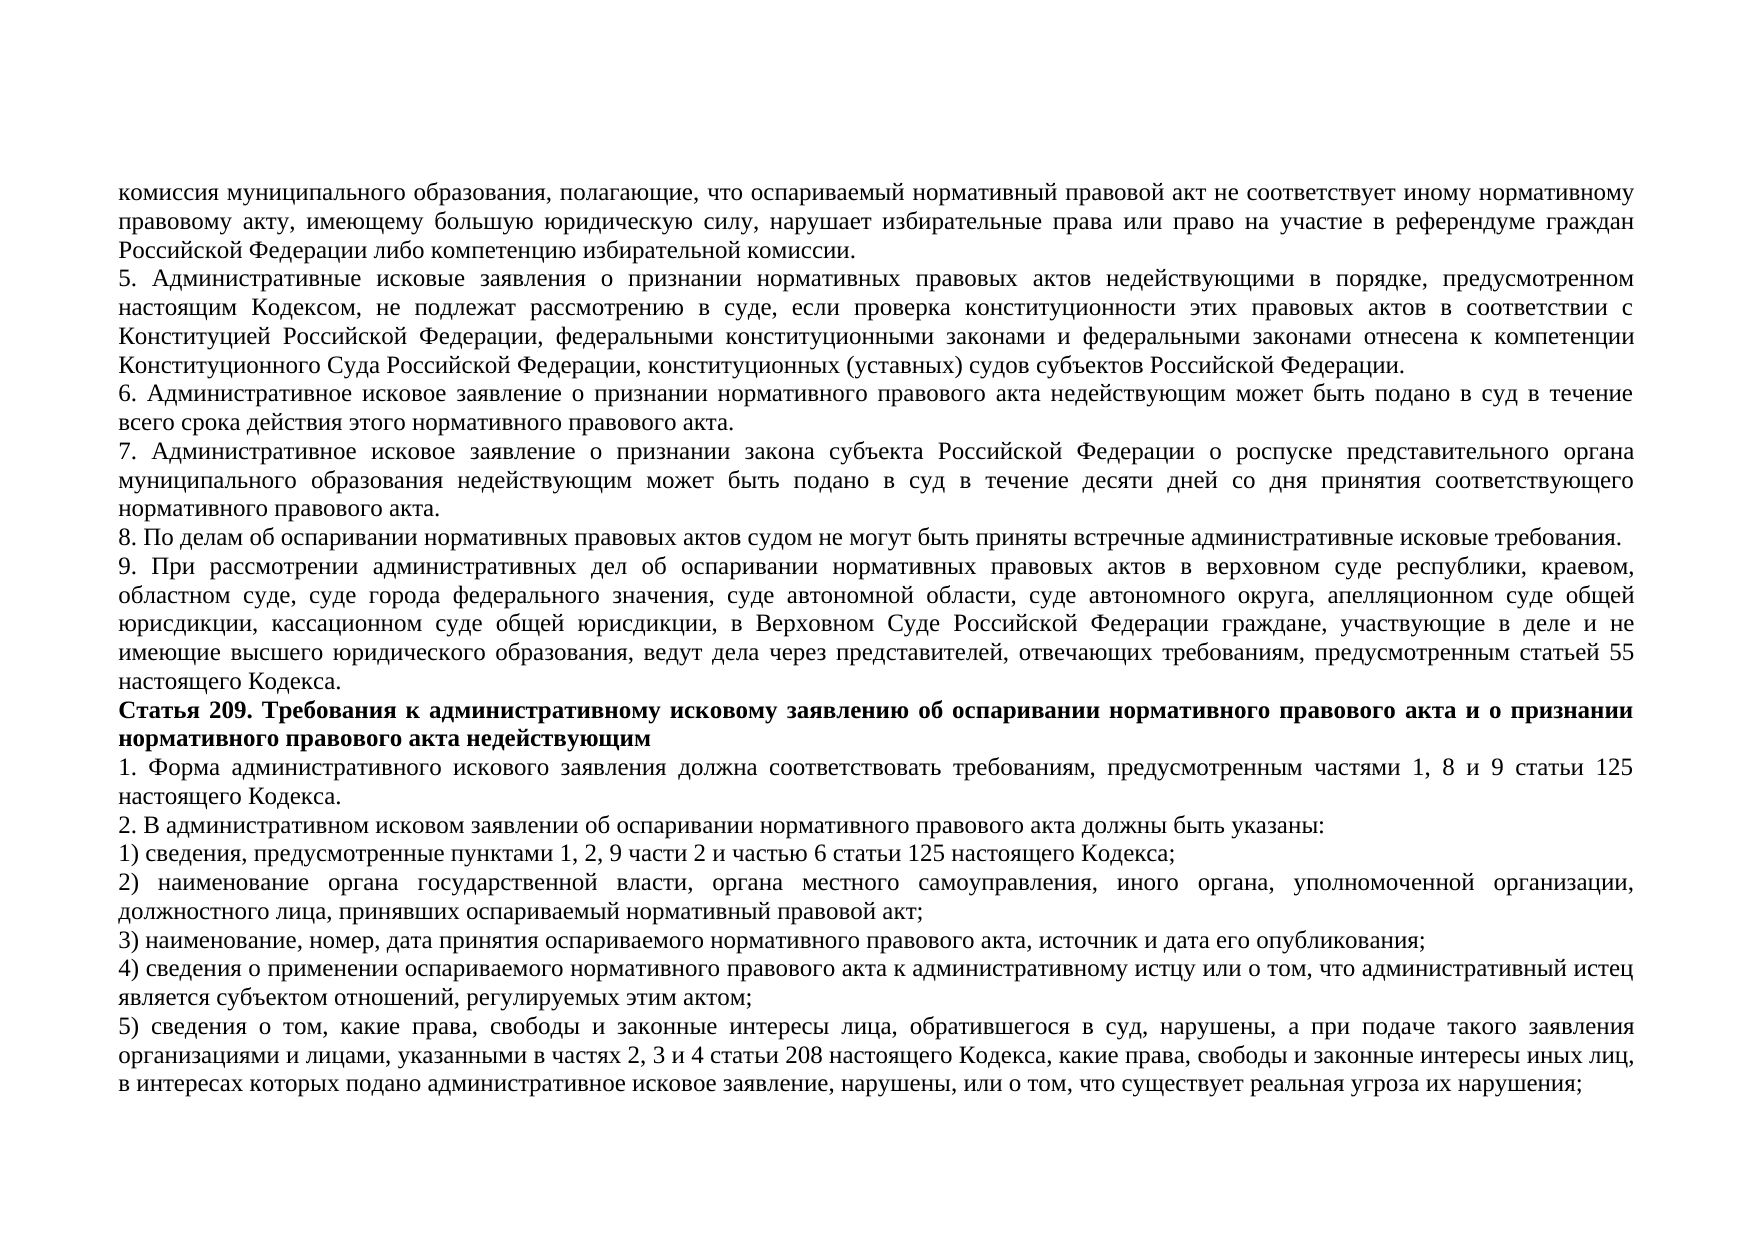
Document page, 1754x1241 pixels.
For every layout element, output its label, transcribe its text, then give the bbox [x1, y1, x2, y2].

text 6. Административное исковое заявление о признании нормативного правового акта недействующим может быть подано в суд в течение всего срока действия этого нормативного правового акта. [118, 378, 1636, 436]
text 2. В административном исковом заявлении об оспаривании нормативного правового акта должны быть указаны: [118, 810, 1636, 838]
text 4) сведения о применении оспариваемого нормативного правового акта к административному истцу или о том, что административный истец является субъектом отношений, регулируемых этим актом; [118, 953, 1636, 1011]
text Статья 209. Требования к административному исковому заявлению об оспаривании нормативного правового акта и о признании нормативного правового акта недействующим [118, 695, 1636, 752]
text 3) наименование, номер, дата принятия оспариваемого нормативного правового акта, источник и дата его опубликования; [118, 925, 1636, 953]
text 2) наименование органа государственной власти, органа местного самоуправления, иного органа, уполномоченной организации, должностного лица, принявших оспариваемый нормативный правовой акт; [118, 867, 1636, 925]
text 7. Административное исковое заявление о признании закона субъекта Российской Федерации о роспуске представительного органа муниципального образования недействующим может быть подано в суд в течение десяти дней со дня принятия соответствующего нормативного правового акта. [118, 436, 1636, 522]
text 1. Форма административного искового заявления должна соответствовать требованиям, предусмотренным частями 1, 8 и 9 статьи 125 настоящего Кодекса. [118, 752, 1636, 810]
text 5. Административные исковые заявления о признании нормативных правовых актов недействующими в порядке, предусмотренном настоящим Кодексом, не подлежат рассмотрению в суде, если проверка конституционности этих правовых актов в соответствии с Конституцией Российской Федерации, федеральными конституционными законами и федеральными законами отнесена к компетенции Конституционного Суда Российской Федерации, конституционных (уставных) судов субъектов Российской Федерации. [118, 263, 1636, 378]
text 1) сведения, предусмотренные пунктами 1, 2, 9 части 2 и частью 6 статьи 125 настоящего Кодекса; [118, 838, 1636, 867]
text 5) сведения о том, какие права, свободы и законные интересы лица, обратившегося в суд, нарушены, а при подаче такого заявления организациями и лицами, указанными в частях 2, 3 и 4 статьи 208 настоящего Кодекса, какие права, свободы и законные интересы иных лиц, в интересах которых подано административное исковое заявление, нарушены, или о том, что существует реальная угроза их нарушения; [118, 1011, 1636, 1097]
text 8. По делам об оспаривании нормативных правовых актов судом не могут быть приняты встречные административные исковые требования. [118, 522, 1636, 551]
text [118, 177, 1636, 263]
text 9. При рассмотрении административных дел об оспаривании нормативных правовых актов в верховном суде республики, краевом, областном суде, суде города федерального значения, суде автономной области, суде автономного округа, апелляционном суде общей юрисдикции, кассационном суде общей юрисдикции, в Верховном Суде Российской Федерации граждане, участвующие в деле и не имеющие высшего юридического образования, ведут дела через представителей, отвечающих требованиям, предусмотренным статьей 55 настоящего Кодекса. [118, 551, 1636, 695]
